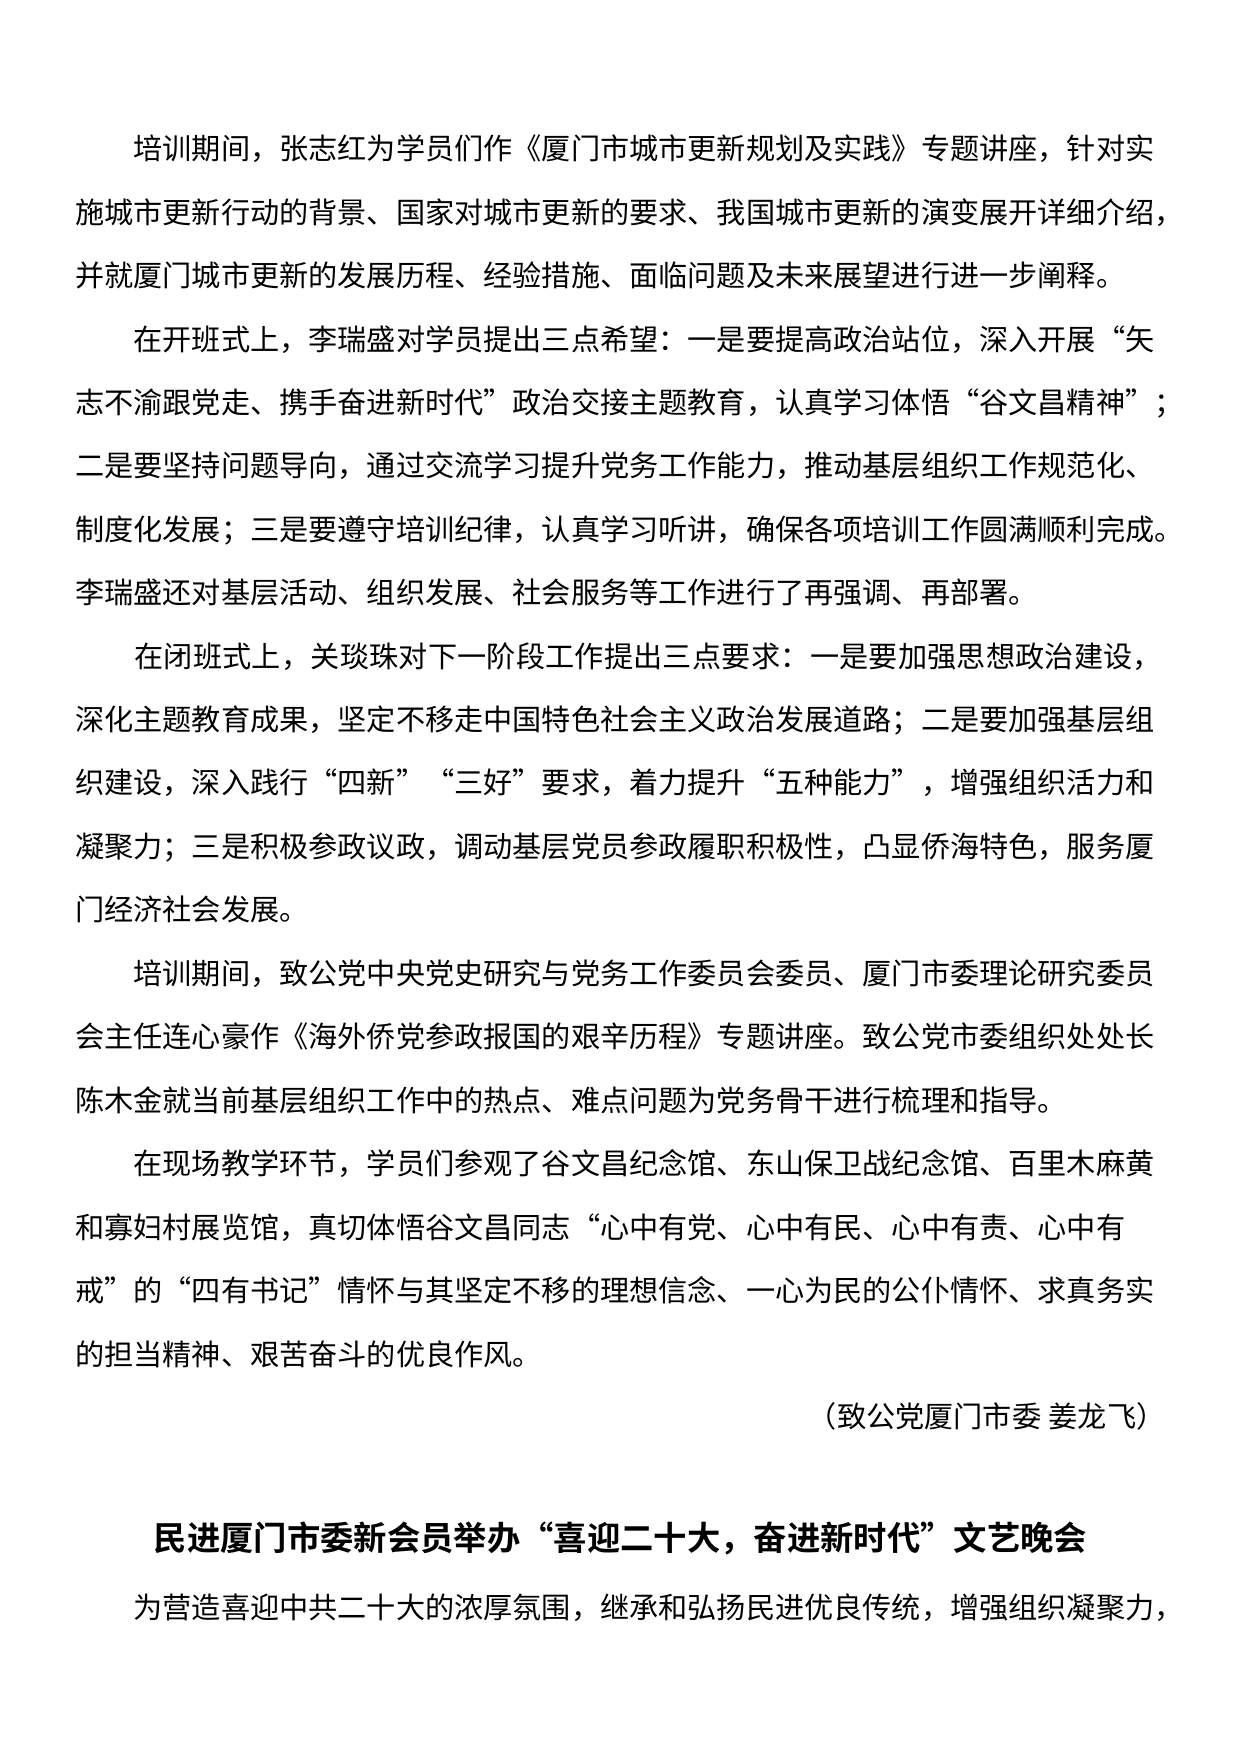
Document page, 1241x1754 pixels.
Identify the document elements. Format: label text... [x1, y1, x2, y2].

text 培训期间，致公党中央党史研究与党务工作委员会委员、厦门市委理论研究委员会主任连心豪作《海外侨党参政报国的艰辛历程》专题讲座。致公党市委组织处处长陈木金就当前基层组织工作中的热点、难点问题为党务骨干进行梳理和指导。 [75, 950, 1165, 1119]
text 在开班式上，李瑞盛对学员提出三点希望：一是要提高政治站位，深入开展“矢志不渝跟党走、携手奋进新时代”政治交接主题教育，认真学习体悟“谷文昌精神”；二是要坚持问题导向，通过交流学习提升党务工作能力，推动基层组织工作规范化、制度化发展；三是要遵守培训纪律，认真学习听讲，确保各项培训工作圆满顺利完成。李瑞盛还对基层活动、组织发展、社会服务等工作进行了再强调、再部署。 [75, 316, 1165, 612]
text 民进厦门市委新会员举办“喜迎二十大，奋进新时代”文艺晚会 [75, 1512, 1165, 1560]
text 培训期间，张志红为学员们作《厦门市城市更新规划及实践》专题讲座，针对实施城市更新行动的背景、国家对城市更新的要求、我国城市更新的演变展开详细介绍，并就厦门城市更新的发展历程、经验措施、面临问题及未来展望进行进一步阐释。 [75, 126, 1165, 295]
text 在现场教学环节，学员们参观了谷文昌纪念馆、东山保卫战纪念馆、百里木麻黄和寡妇村展览馆，真切体悟谷文昌同志“心中有党、心中有民、心中有责、心中有戒”的“四有书记”情怀与其坚定不移的理想信念、一心为民的公仆情怀、求真务实的担当精神、艰苦奋斗的优良作风。 [75, 1141, 1165, 1373]
text （致公党厦门市委 姜龙飞） [75, 1394, 1165, 1436]
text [75, 1585, 1165, 1627]
text 在闭班式上，关琰珠对下一阶段工作提出三点要求：一是要加强思想政治建设，深化主题教育成果，坚定不移走中国特色社会主义政治发展道路；二是要加强基层组织建设，深入践行“四新”“三好”要求，着力提升“五种能力”，增强组织活力和凝聚力；三是积极参政议政，调动基层党员参政履职积极性，凸显侨海特色，服务厦门经济社会发展。 [75, 633, 1165, 929]
